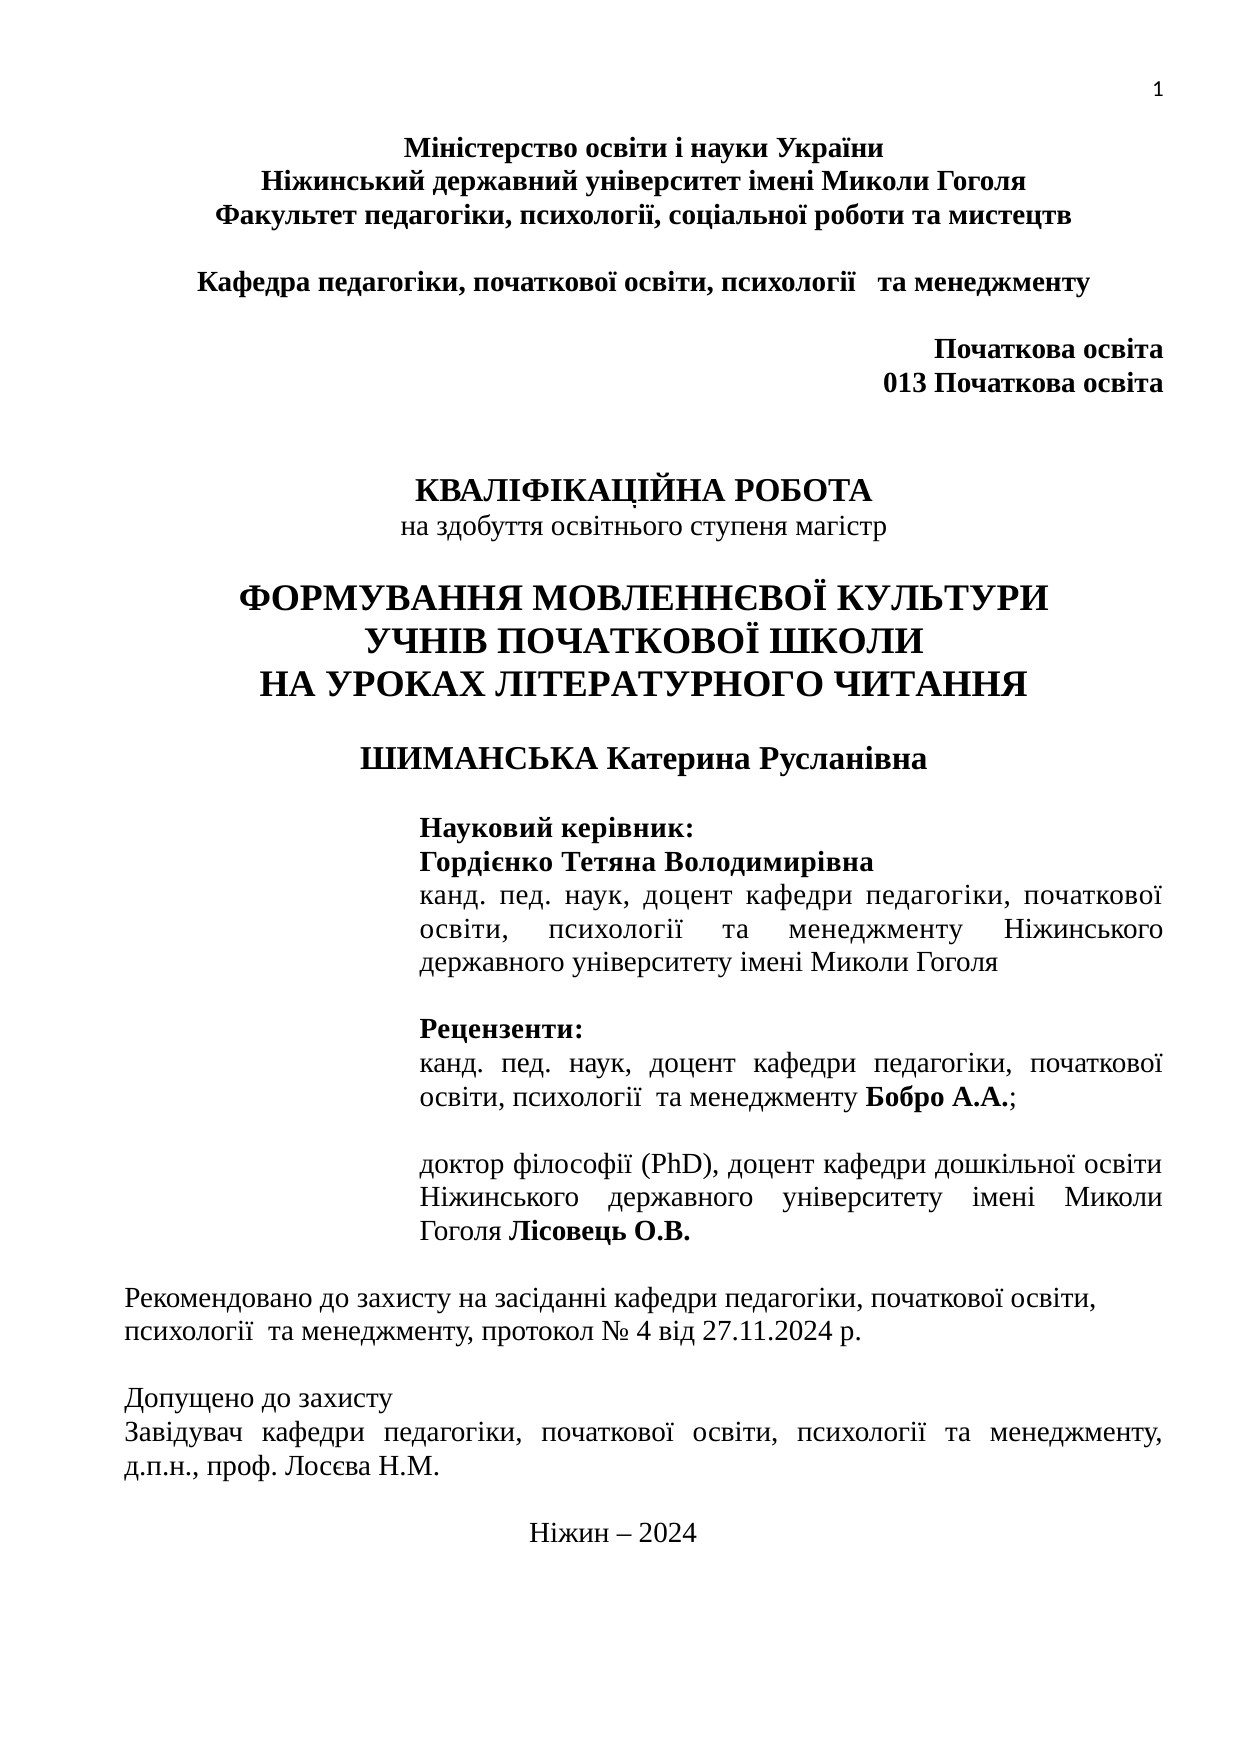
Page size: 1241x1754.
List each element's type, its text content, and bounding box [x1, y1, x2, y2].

text Факультет педагогіки, психології, соціальної роботи та мистецтв [124, 197, 1163, 231]
text Гордієнко Тетяна Володимирівна [419, 844, 1163, 877]
text Рекомендовано до захисту на засіданні кафедри педагогіки, початкової освіти, психології та менеджменту, протокол № 4 від 27.11.2024 р. [124, 1280, 1163, 1347]
text канд. пед. наук, доцент кафедри педагогіки, початкової освіти, психології та менеджменту Бобро А.А.; [419, 1045, 1163, 1112]
text Науковий керівник: [419, 810, 1163, 844]
text Кафедра педагогіки, початкової освіти, психології та менеджменту [124, 264, 1163, 298]
text КВАЛІФІКАЦІЙНА РОБОТА [124, 470, 1163, 508]
text ШИМАНСЬКА Катерина Русланівна [124, 738, 1163, 777]
text УЧНІВ ПОЧАТКОВОЇ ШКОЛИ [124, 619, 1163, 662]
text Ніжин – 2024 [124, 1515, 1102, 1548]
text 013 Початкова освіта [124, 365, 1163, 398]
text Ніжинський державний університет імені Миколи Гоголя [124, 163, 1163, 197]
text доктор філософії (PhD), доцент кафедри дошкільної освіти Ніжинського державного університету імені Миколи Гоголя Лісовець О.В. [419, 1146, 1163, 1246]
text Допущено до захисту [124, 1381, 1163, 1414]
text Завідувач кафедри педагогіки, початкової освіти, психології та менеджменту, д.п.н., проф. Лосєва Н.М. [124, 1414, 1163, 1481]
text Початкова освіта [124, 331, 1163, 365]
text канд. пед. наук, доцент кафедри педагогіки, початкової освіти, психології та менеджменту Ніжинського державного університету імені Миколи Гоголя [419, 877, 1163, 978]
text Міністерство освіти і науки України [124, 130, 1163, 163]
text на здобуття освітнього ступеня магістр [124, 508, 1163, 542]
text Рецензенти: [419, 1012, 1163, 1045]
text ФОРМУВАННЯ МОВЛЕННЄВОЇ КУЛЬТУРИ [124, 576, 1163, 619]
text НА УРОКАХ ЛІТЕРАТУРНОГО ЧИТАННЯ [124, 662, 1163, 705]
